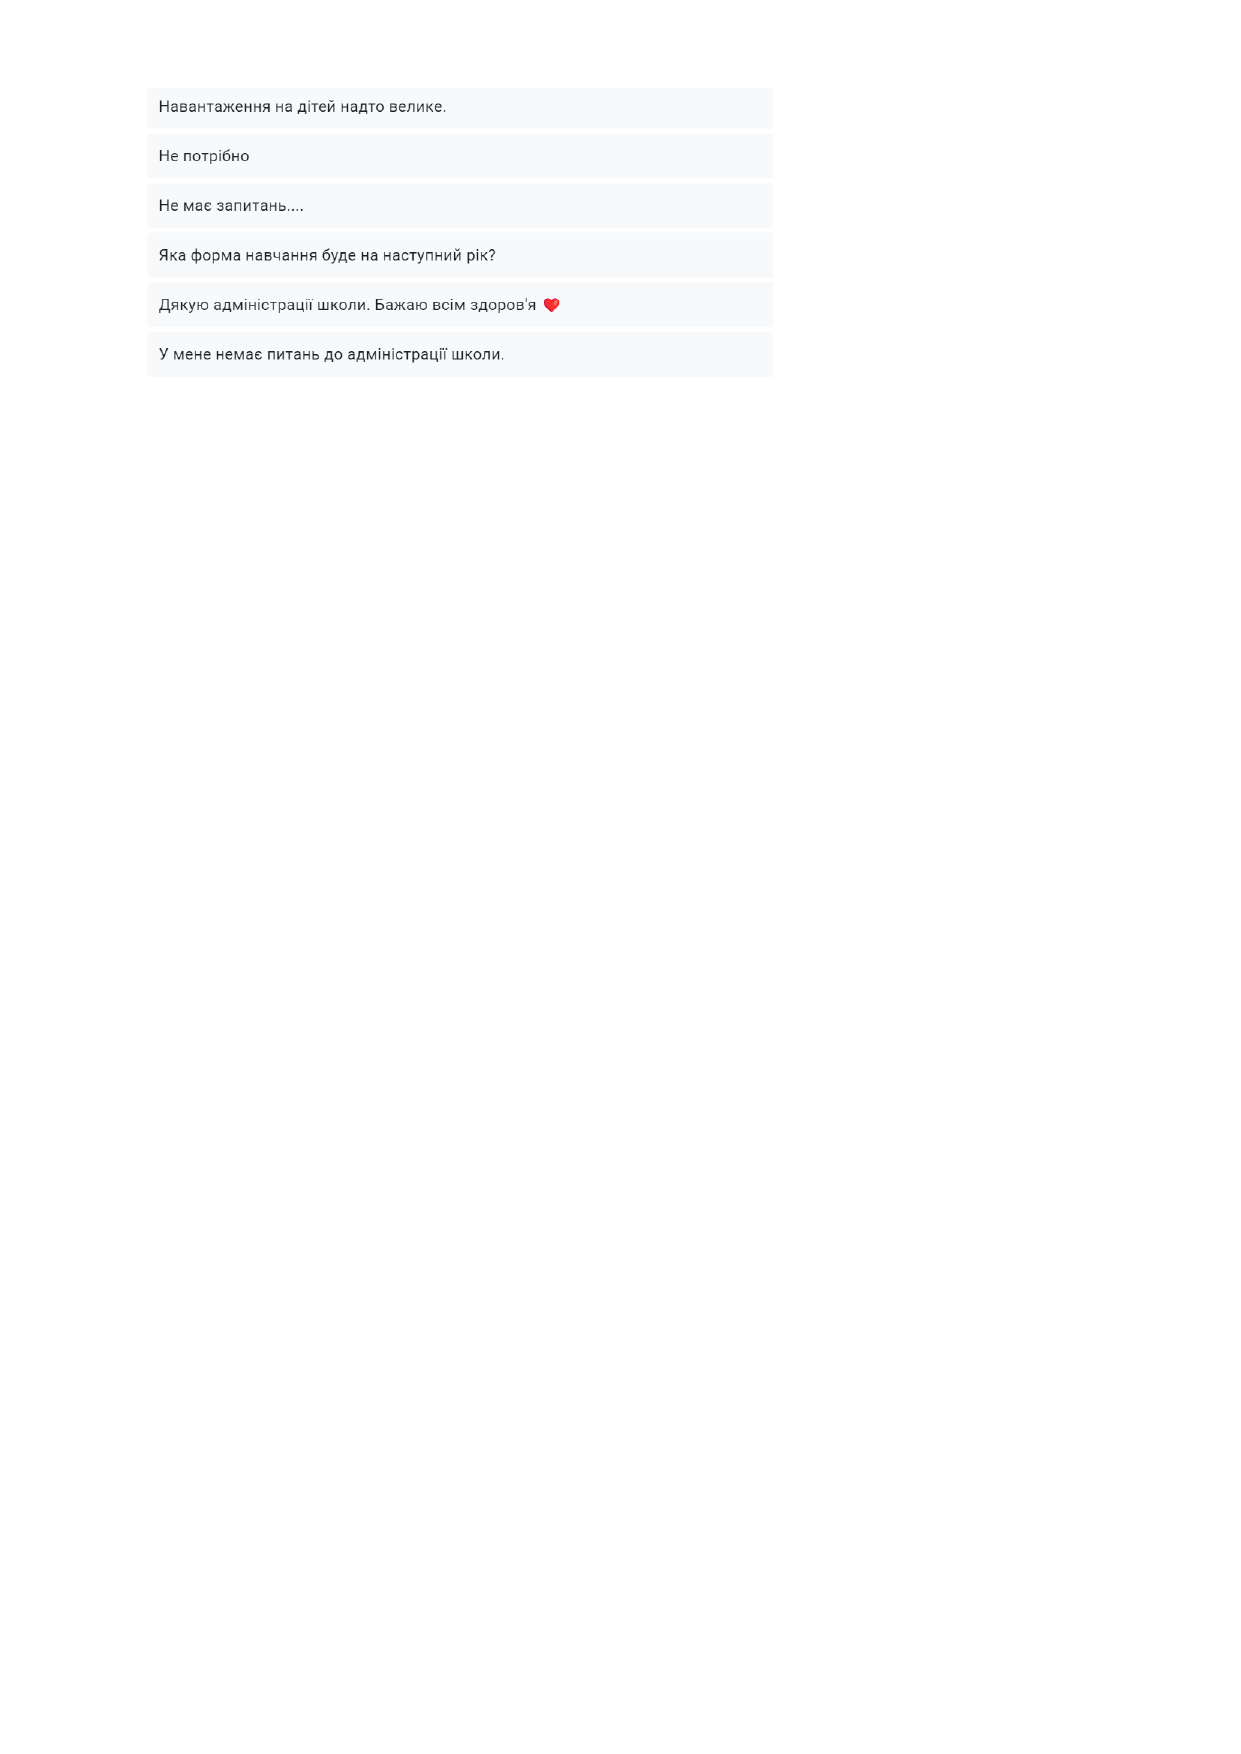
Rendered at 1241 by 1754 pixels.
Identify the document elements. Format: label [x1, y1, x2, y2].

picture [147, 88, 773, 381]
